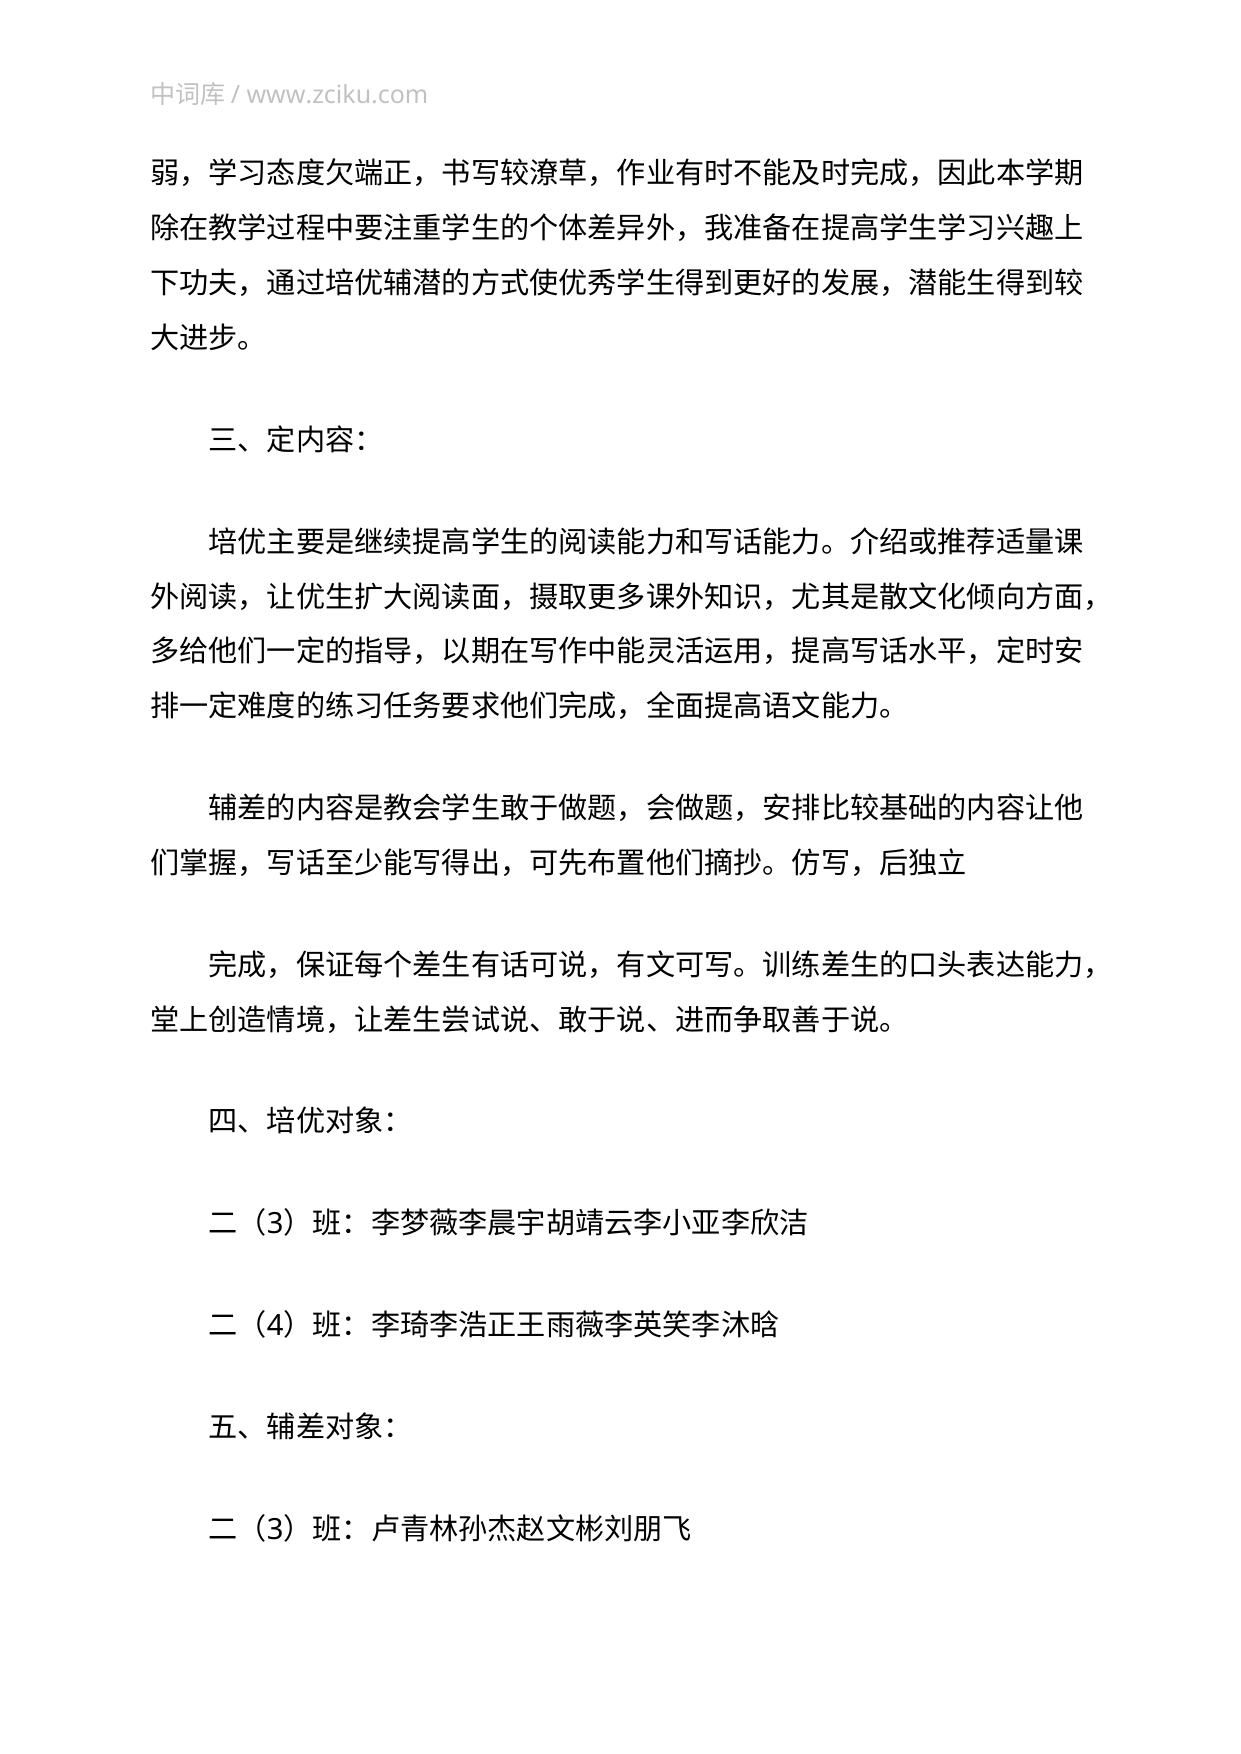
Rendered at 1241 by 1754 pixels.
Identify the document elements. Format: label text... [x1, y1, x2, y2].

text 五、辅差对象： [150, 1404, 1090, 1446]
text 三、定内容： [150, 416, 1090, 459]
text 完成，保证每个差生有话可说，有文可写。训练差生的口头表达能力，堂上创造情境，让差生尝试说、敢于说、进而争取善于说。 [150, 941, 1090, 1038]
text 四、培优对象： [150, 1098, 1090, 1140]
text 辅差的内容是教会学生敢于做题，会做题，安排比较基础的内容让他们掌握，写话至少能写得出，可先布置他们摘抄。仿写，后独立 [150, 785, 1090, 882]
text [150, 150, 1090, 357]
text 培优主要是继续提高学生的阅读能力和写话能力。介绍或推荐适量课外阅读，让优生扩大阅读面，摄取更多课外知识，尤其是散文化倾向方面，多给他们一定的指导，以期在写作中能灵活运用，提高写话水平，定时安排一定难度的练习任务要求他们完成，全面提高语文能力。 [150, 518, 1090, 725]
text 二（4）班：李琦李浩正王雨薇李英笑李沐晗 [150, 1302, 1090, 1344]
text 二（3）班：李梦薇李晨宇胡靖云李小亚李欣洁 [150, 1200, 1090, 1242]
text 二（3）班：卢青林孙杰赵文彬刘朋飞 [150, 1506, 1090, 1548]
